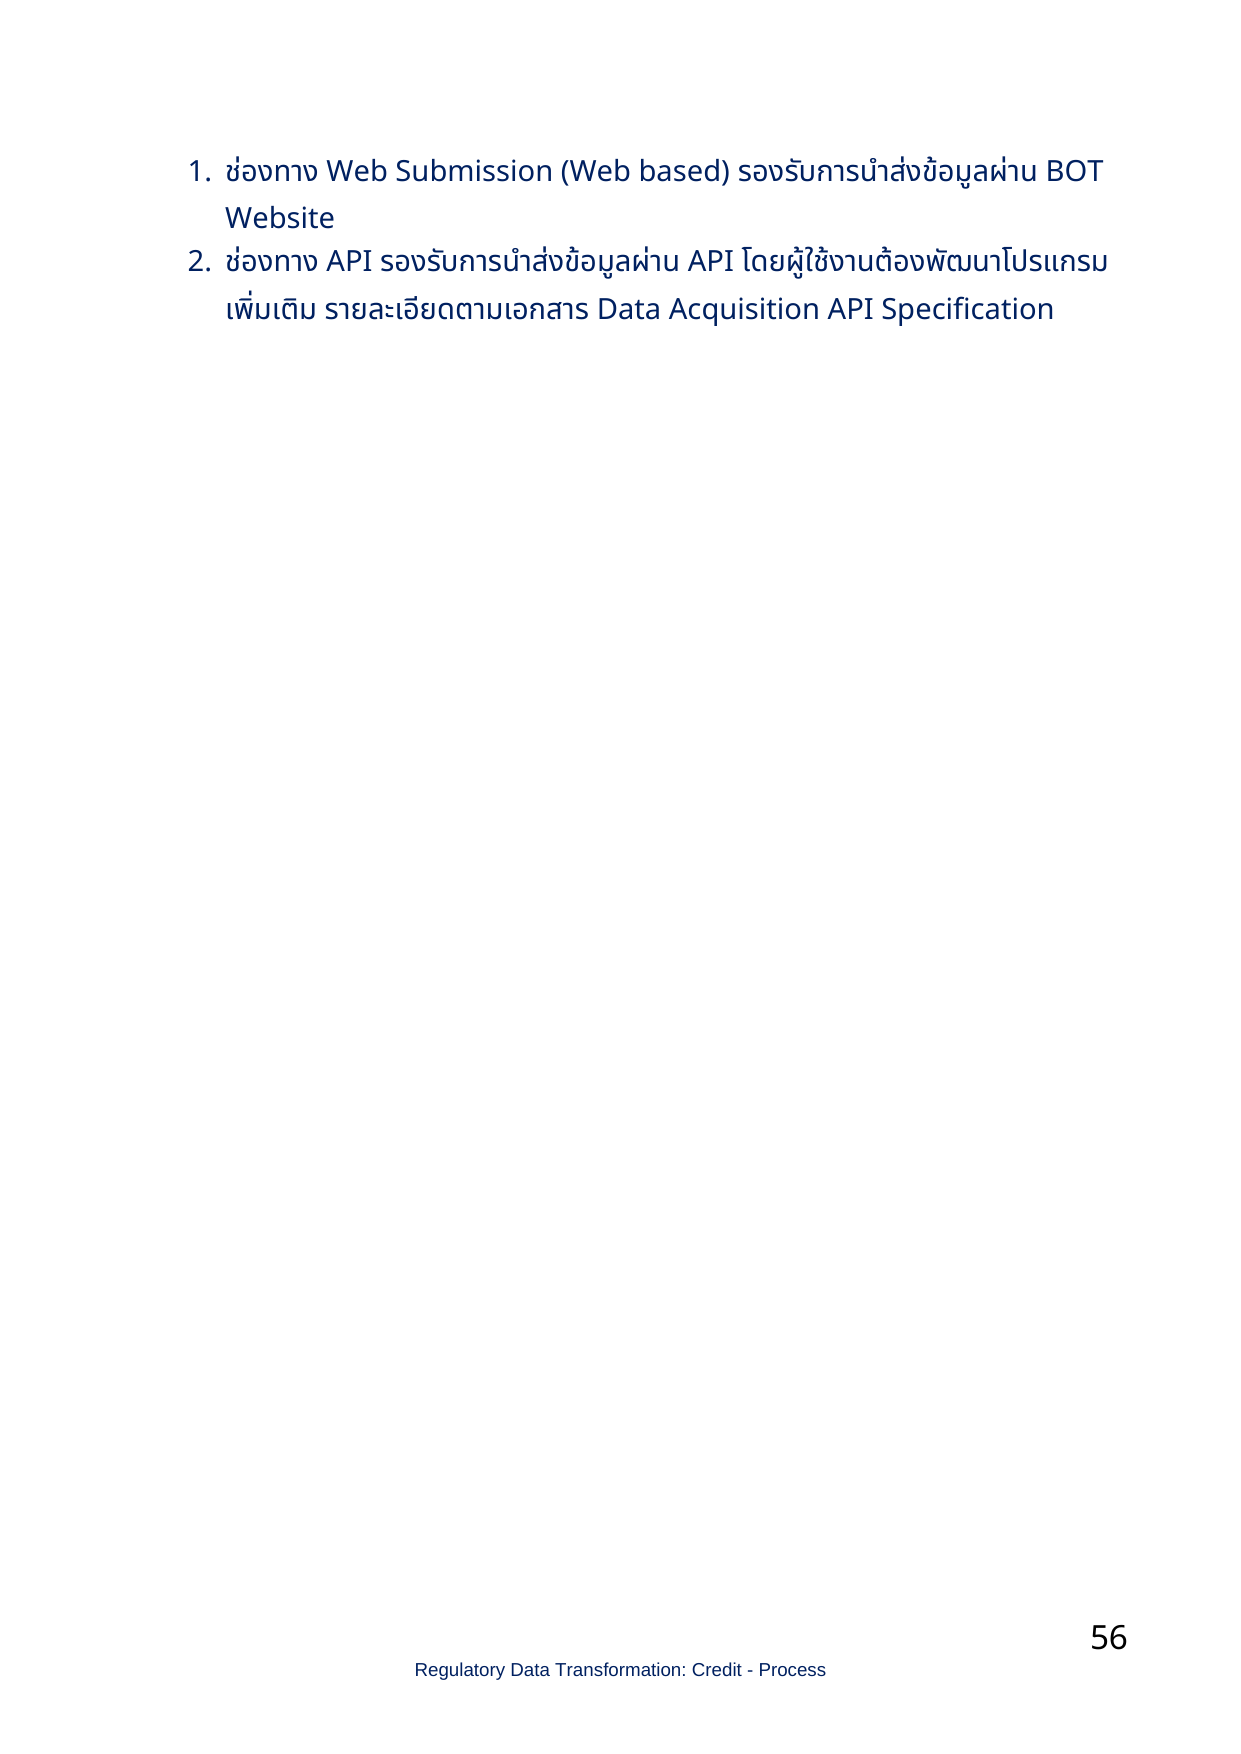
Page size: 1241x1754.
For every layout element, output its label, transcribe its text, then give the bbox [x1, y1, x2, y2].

list ช่องทาง API รองรับการนำส่งข้อมูลผ่าน API โดยผู้ใช้งานต้องพัฒนาโปรแกรมเพิ่มเติม รายละเอียดตามเอกสาร Data Acquisition API Specification [187, 240, 1128, 332]
list ช่องทาง Web Submission (Web based) รองรับการนำส่งข้อมูลผ่าน BOT Website [187, 150, 1128, 237]
